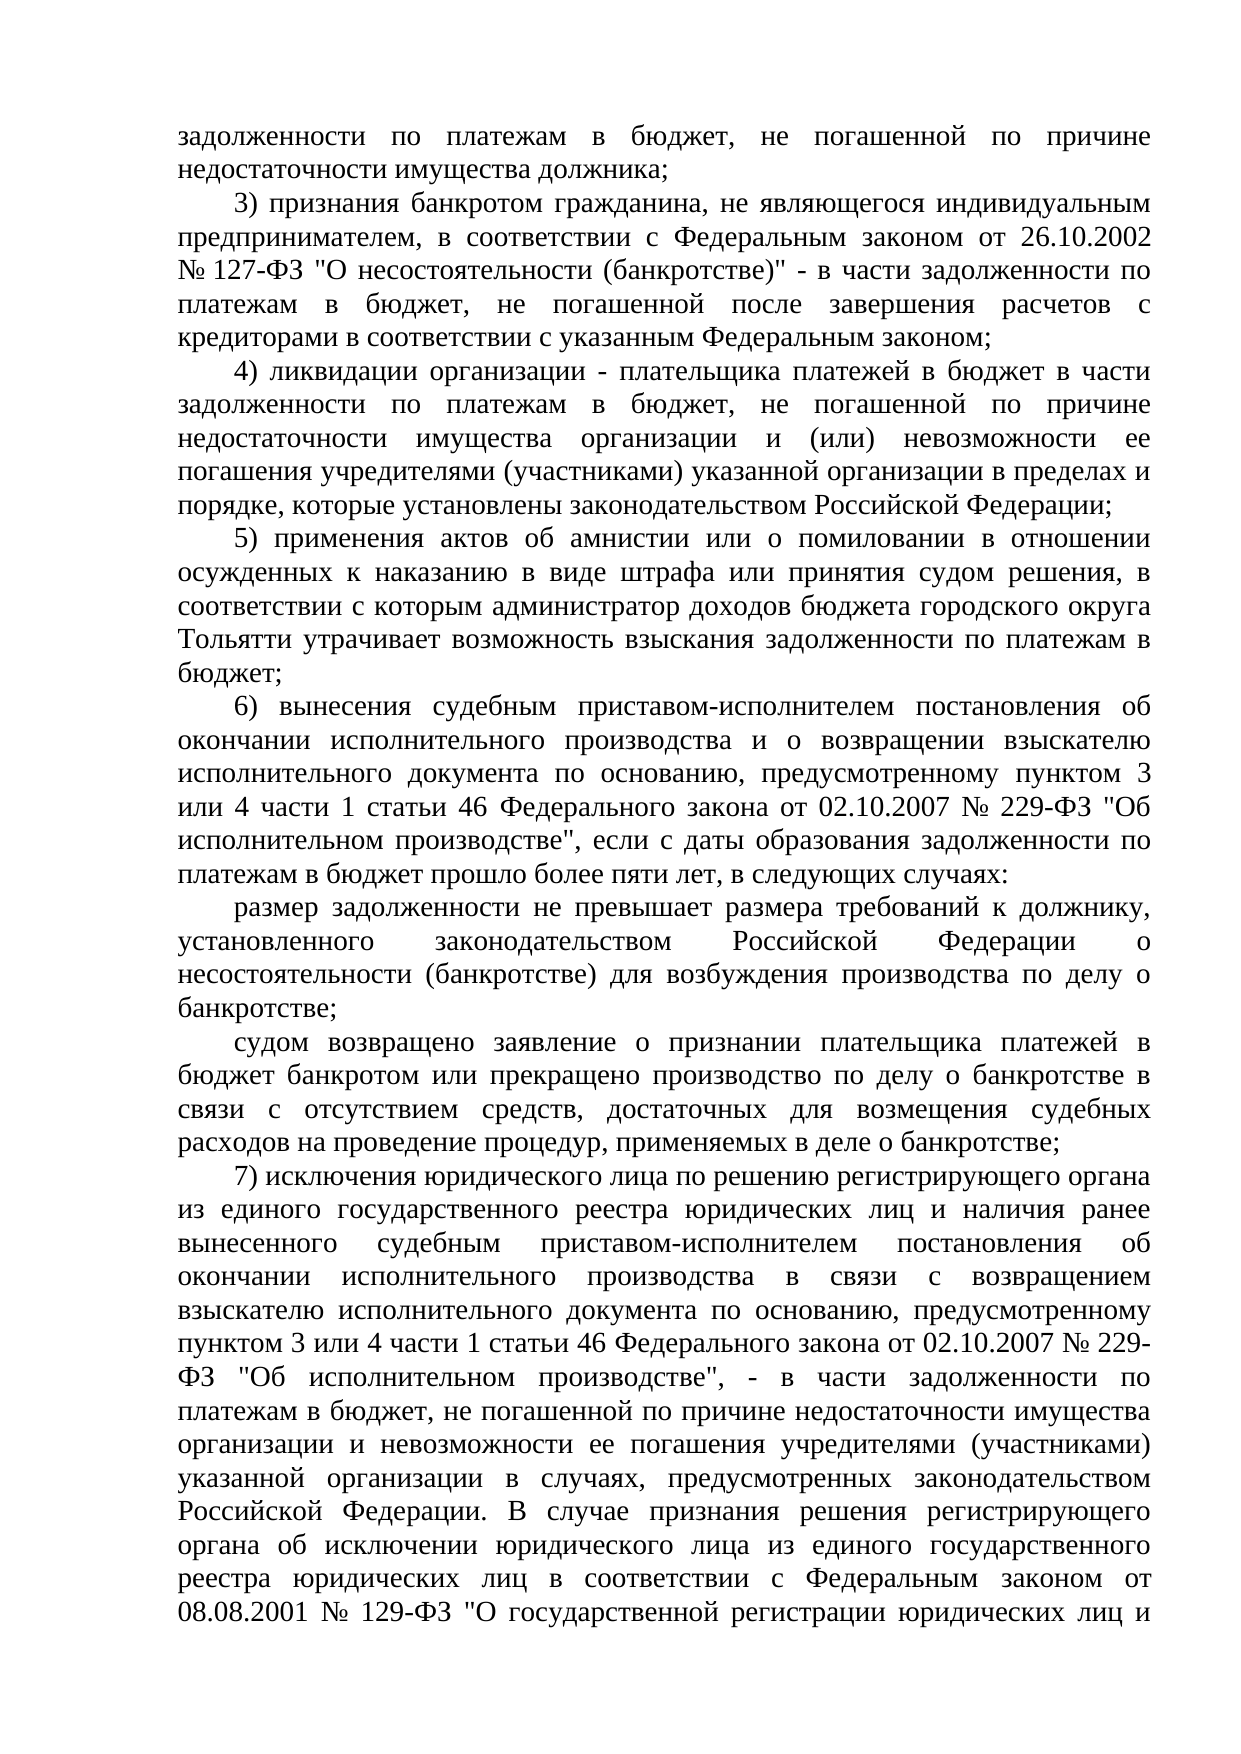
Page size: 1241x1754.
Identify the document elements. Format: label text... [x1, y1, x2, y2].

text судом возвращено заявление о признании плательщика платежей в бюджет банкротом или прекращено производство по делу о банкротстве в связи с отсутствием средств, достаточных для возмещения судебных расходов на проведение процедур, применяемых в деле о банкротстве; [177, 1024, 1152, 1158]
text 3) признания банкротом гражданина, не являющегося индивидуальным предпринимателем, в соответствии с Федеральным законом от 26.10.2002 № 127-ФЗ "О несостоятельности (банкротстве)" - в части задолженности по платежам в бюджет, не погашенной после завершения расчетов с кредиторами в соответствии с указанным Федеральным законом; [177, 185, 1152, 353]
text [177, 118, 1152, 185]
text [177, 1158, 1152, 1627]
text 6) вынесения судебным приставом-исполнителем постановления об окончании исполнительного производства и о возвращении взыскателю исполнительного документа по основанию, предусмотренному пунктом 3 или 4 части 1 статьи 46 Федерального закона от 02.10.2007 № 229-ФЗ "Об исполнительном производстве", если с даты образования задолженности по платежам в бюджет прошло более пяти лет, в следующих случаях: [177, 688, 1152, 889]
text 4) ликвидации организации - плательщика платежей в бюджет в части задолженности по платежам в бюджет, не погашенной по причине недостаточности имущества организации и (или) невозможности ее погашения учредителями (участниками) указанной организации в пределах и порядке, которые установлены законодательством Российской Федерации; [177, 353, 1152, 521]
text 5) применения актов об амнистии или о помиловании в отношении осужденных к наказанию в виде штрафа или принятия судом решения, в соответствии с которым администратор доходов бюджета городского округа Тольятти утрачивает возможность взыскания задолженности по платежам в бюджет; [177, 521, 1152, 688]
text размер задолженности не превышает размера требований к должнику, установленного законодательством Российской Федерации о несостоятельности (банкротстве) для возбуждения производства по делу о банкротстве; [177, 889, 1152, 1024]
